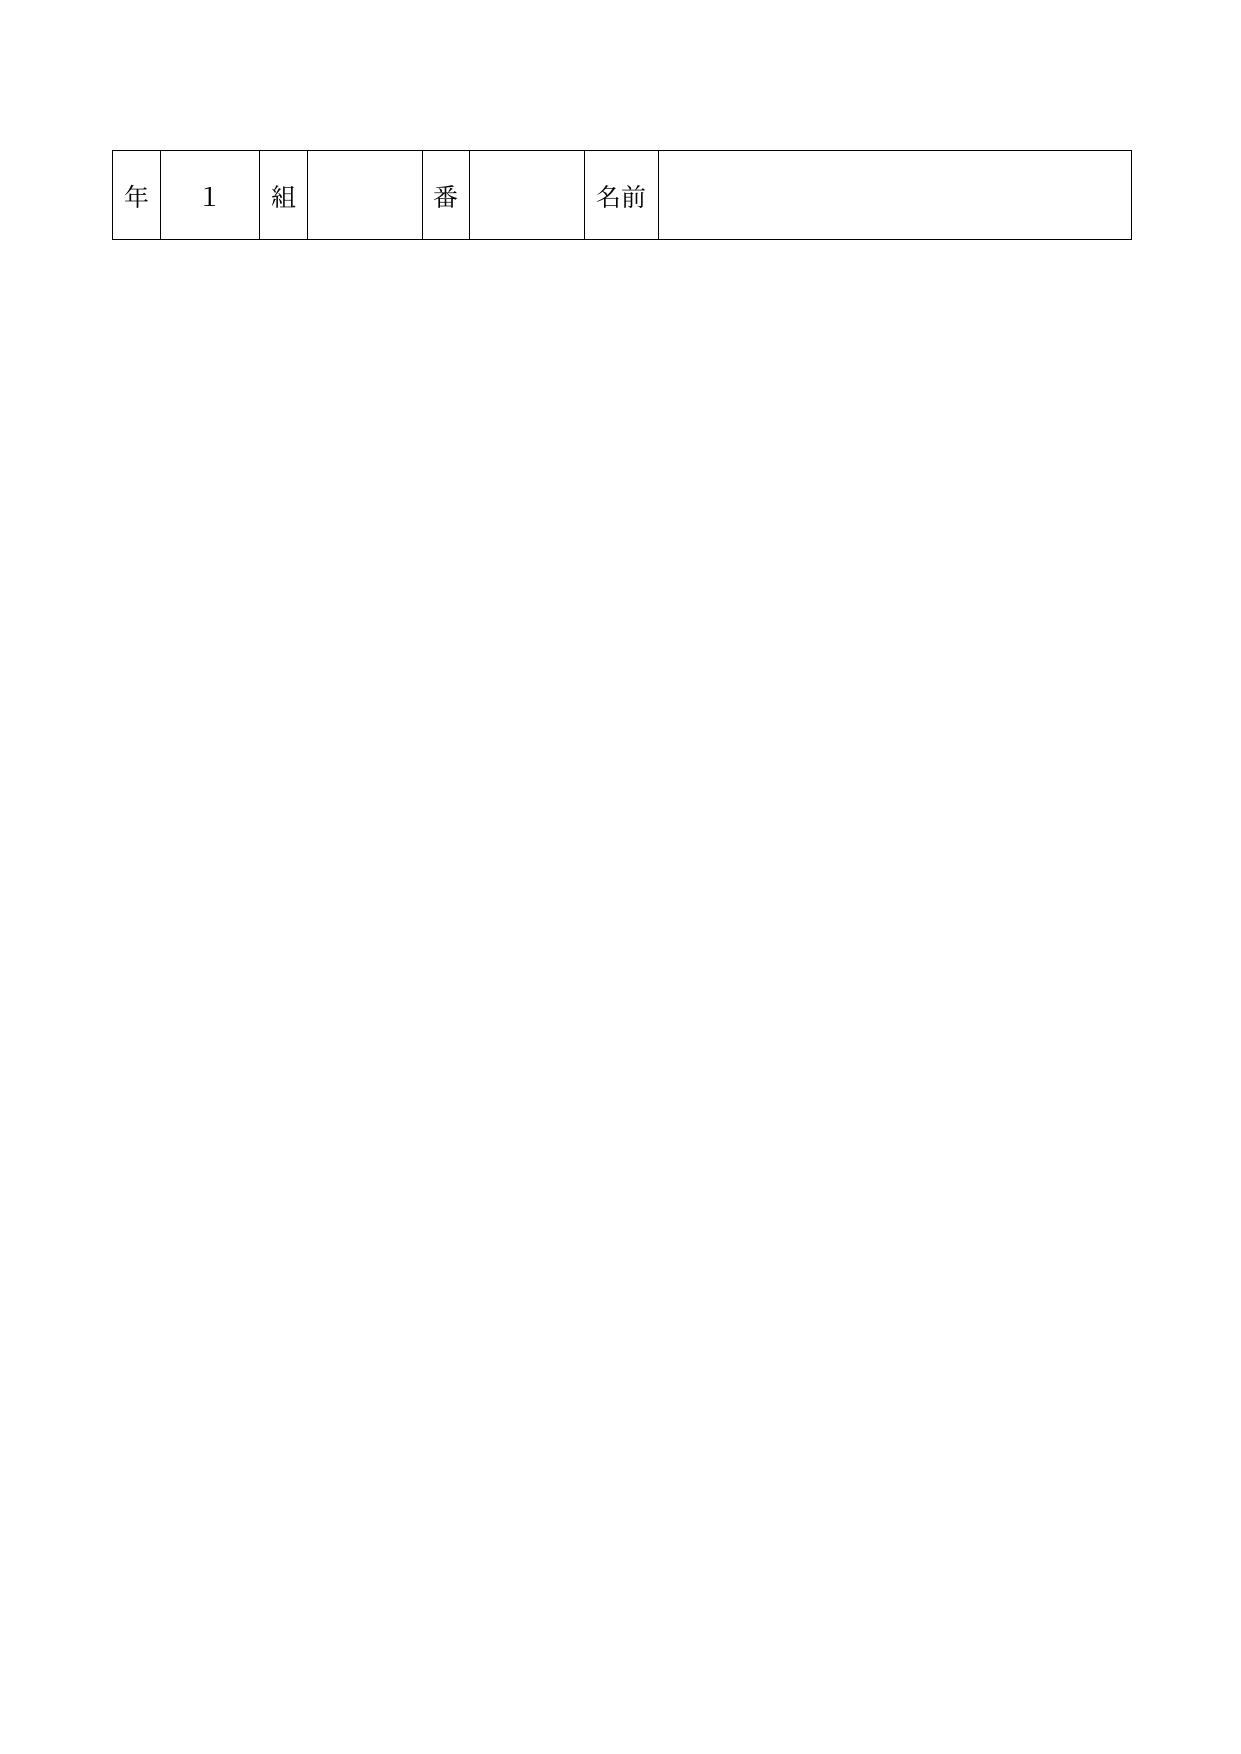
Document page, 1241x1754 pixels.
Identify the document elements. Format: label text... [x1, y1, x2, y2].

table_header 番 [423, 151, 469, 239]
table_header [308, 151, 422, 239]
table_header 組 [260, 151, 307, 239]
table_header １ [161, 151, 259, 239]
table_header [659, 151, 1131, 239]
table_header [470, 151, 584, 239]
table_header 年 [113, 151, 160, 239]
table_header 名前 [585, 151, 658, 239]
